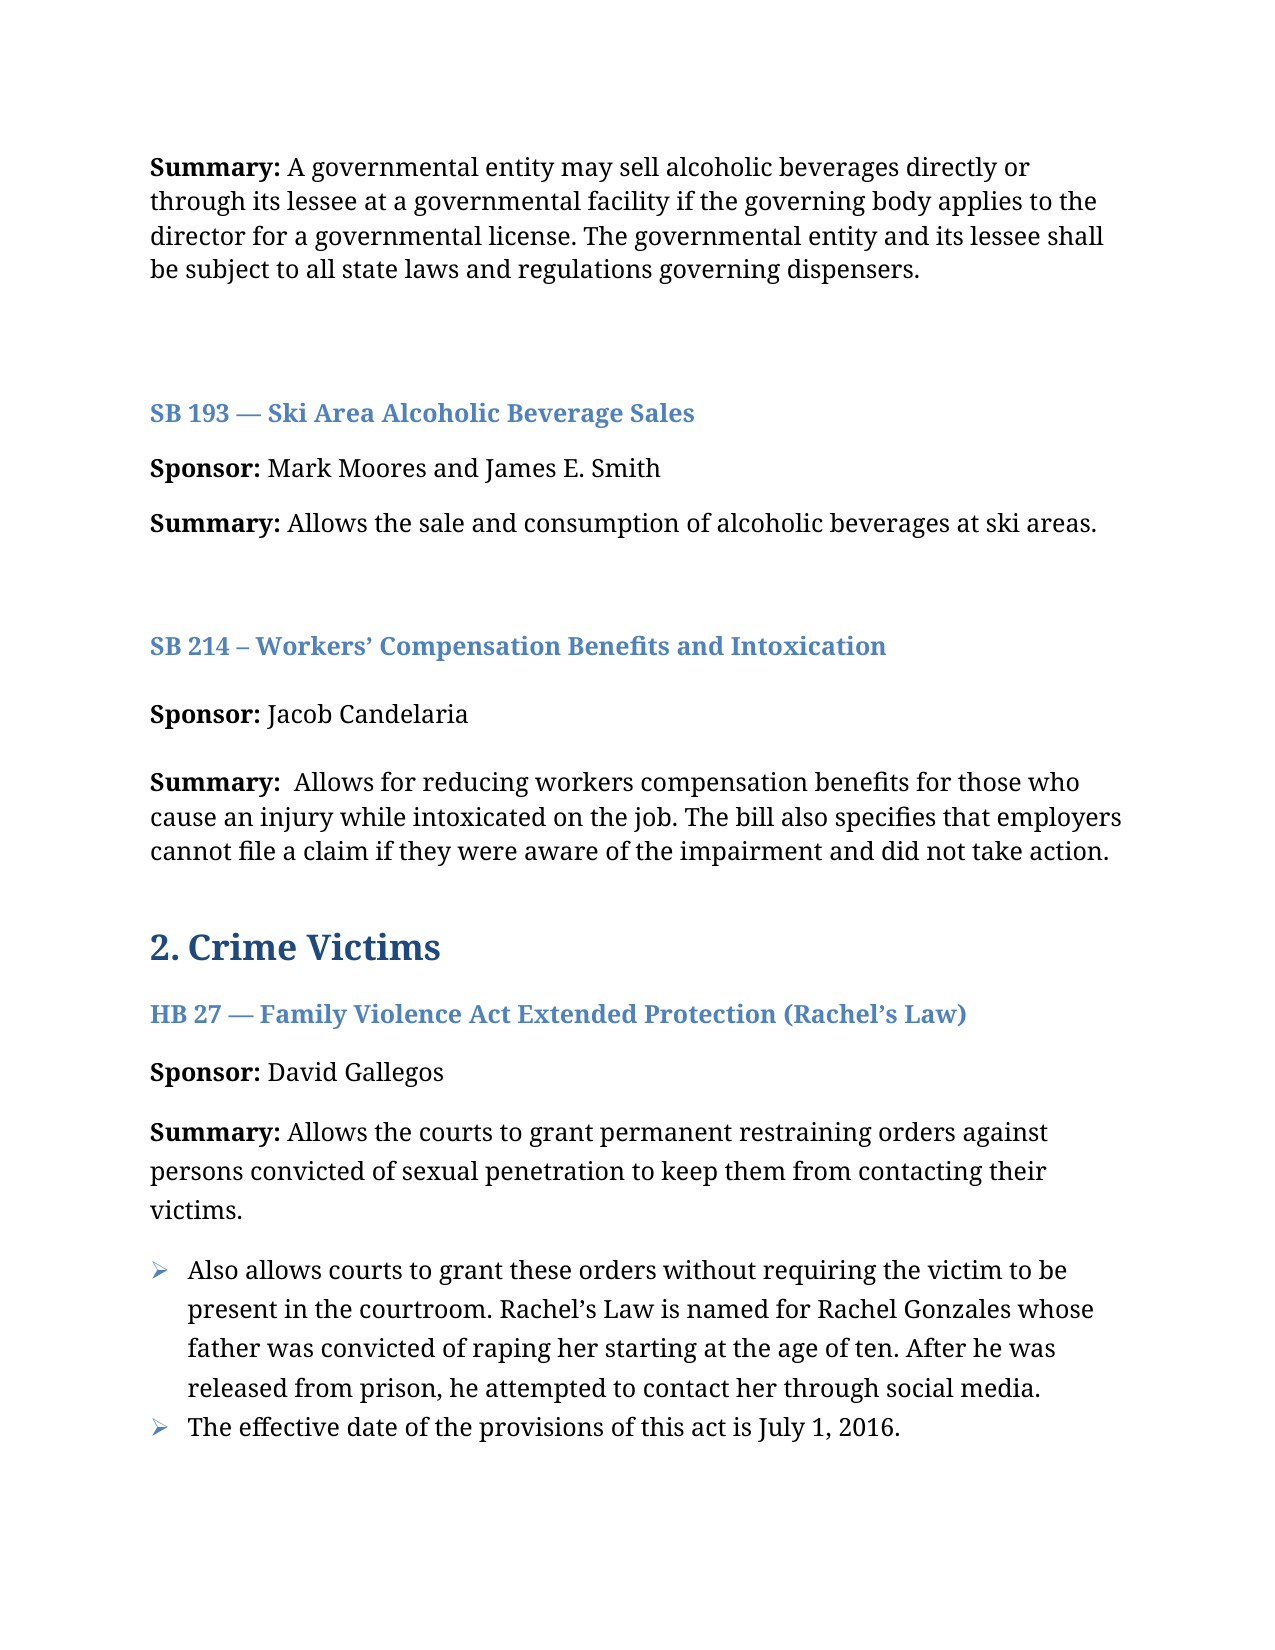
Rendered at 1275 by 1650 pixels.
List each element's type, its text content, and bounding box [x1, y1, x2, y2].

list Sponsor: Jacob Candelaria [150, 663, 1125, 731]
subtitle HB 27 — Family Violence Act Extended Protection (Rachel’s Law) [150, 996, 1125, 1031]
list Also allows courts to grant these orders without requiring the victim to be present in the courtroom. Rachel’s Law is named for Rachel Gonzales whose father was convicted of raping her starting at the age of ten. After he was released from prison, he attempted to contact her through social media. [150, 1253, 1125, 1404]
text Summary: Allows the sale and consumption of alcoholic beverages at ski areas. [150, 506, 1125, 540]
subtitle Crime Victims [150, 922, 1125, 970]
text Summary: A governmental entity may sell alcoholic beverages directly or through its lessee at a governmental facility if the governing body applies to the director for a governmental license. The governmental entity and its lessee shall be subject to all state laws and regulations governing dispensers. [150, 150, 1125, 286]
list Summary: Allows for reducing workers compensation benefits for those who cause an injury while intoxicated on the job. The bill also specifies that employers cannot file a claim if they were aware of the impairment and did not take action. [150, 765, 1125, 867]
list SB 214 – Workers’ Compensation Benefits and Intoxication [236, 629, 1125, 663]
text Summary: Allows the courts to grant permanent restraining orders against persons convicted of sexual penetration to keep them from contacting their victims. [150, 1114, 1125, 1227]
text SB 193 — Ski Area Alcoholic Beverage Sales [150, 362, 1125, 430]
text Sponsor: Mark Moores and James E. Smith [427, 451, 1125, 485]
text Sponsor: David Gallegos [150, 1054, 1125, 1088]
list The effective date of the provisions of this act is July 1, 2016. [150, 1409, 1125, 1443]
